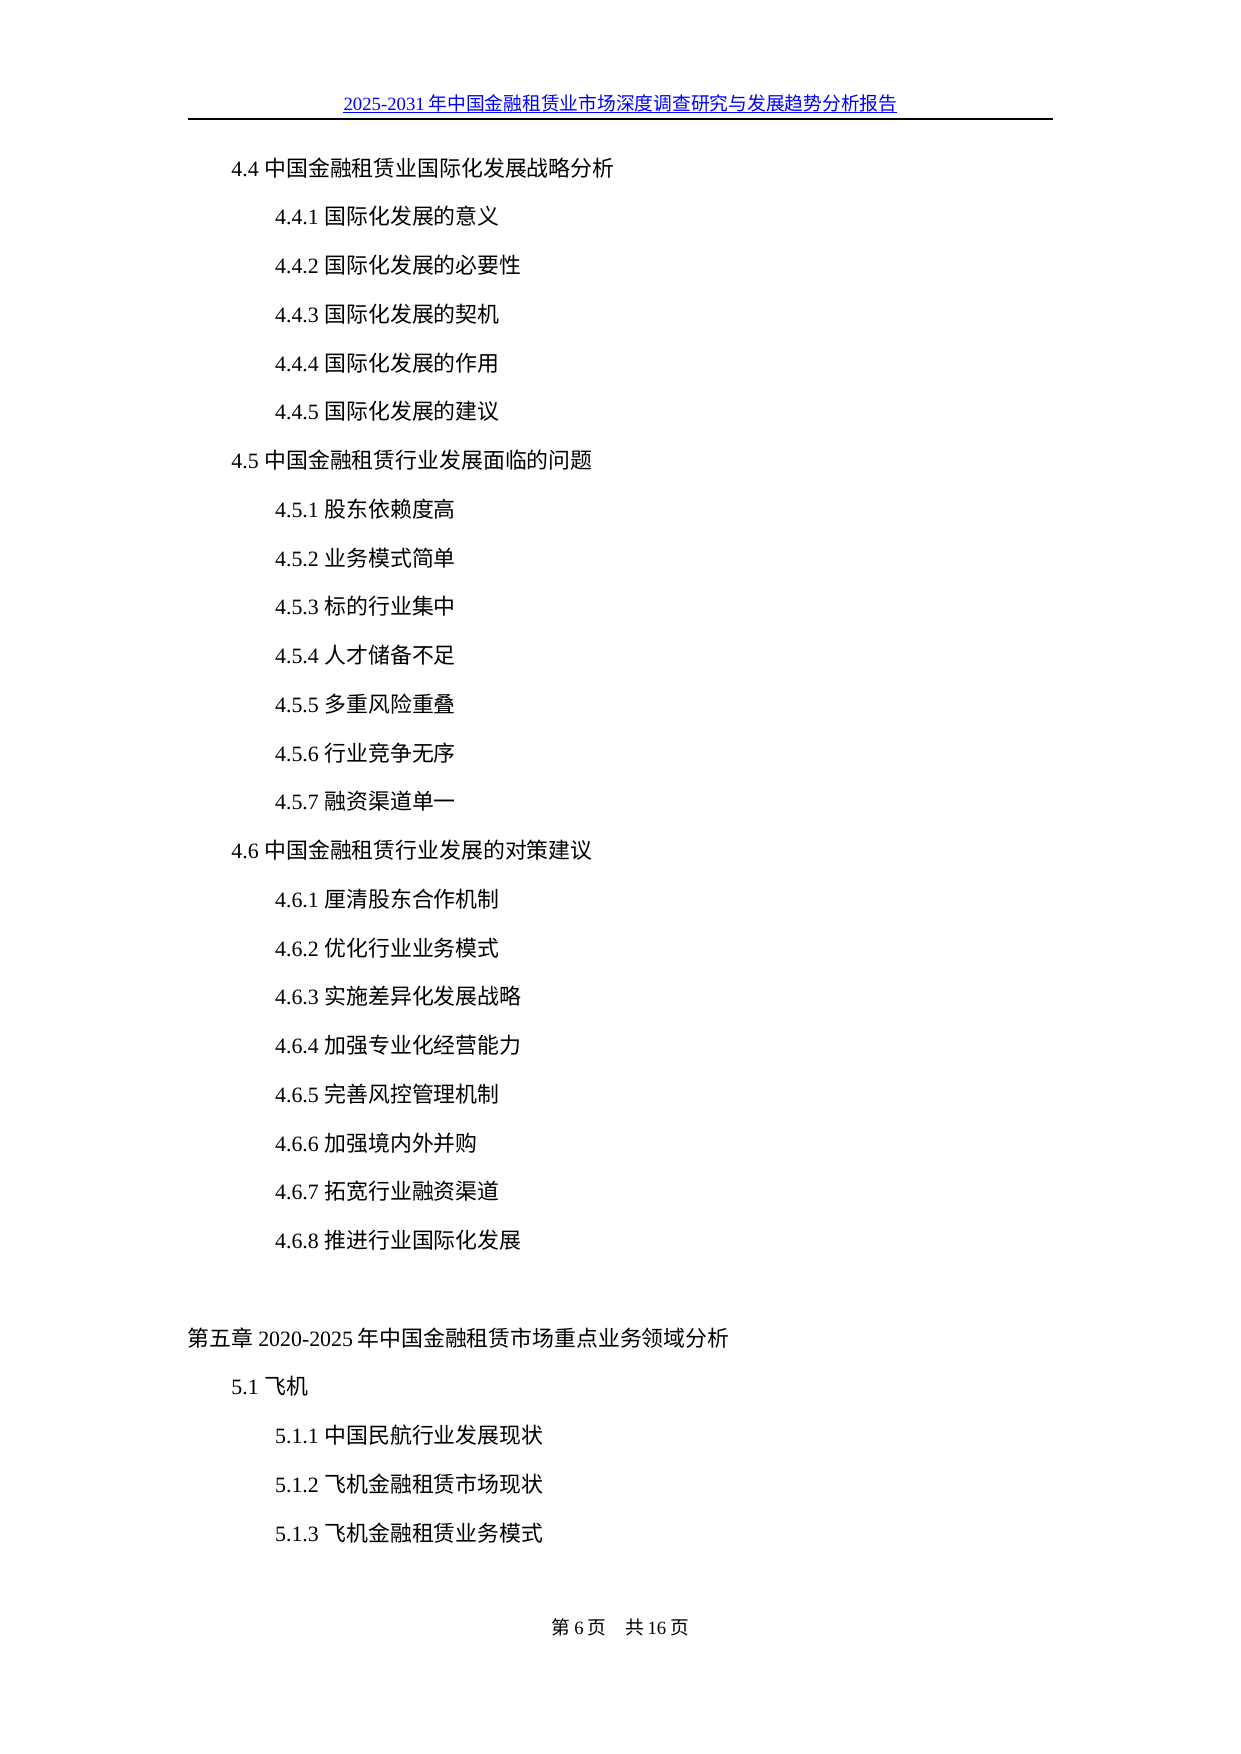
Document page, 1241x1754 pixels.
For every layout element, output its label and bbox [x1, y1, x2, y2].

text [187, 150, 1053, 1548]
